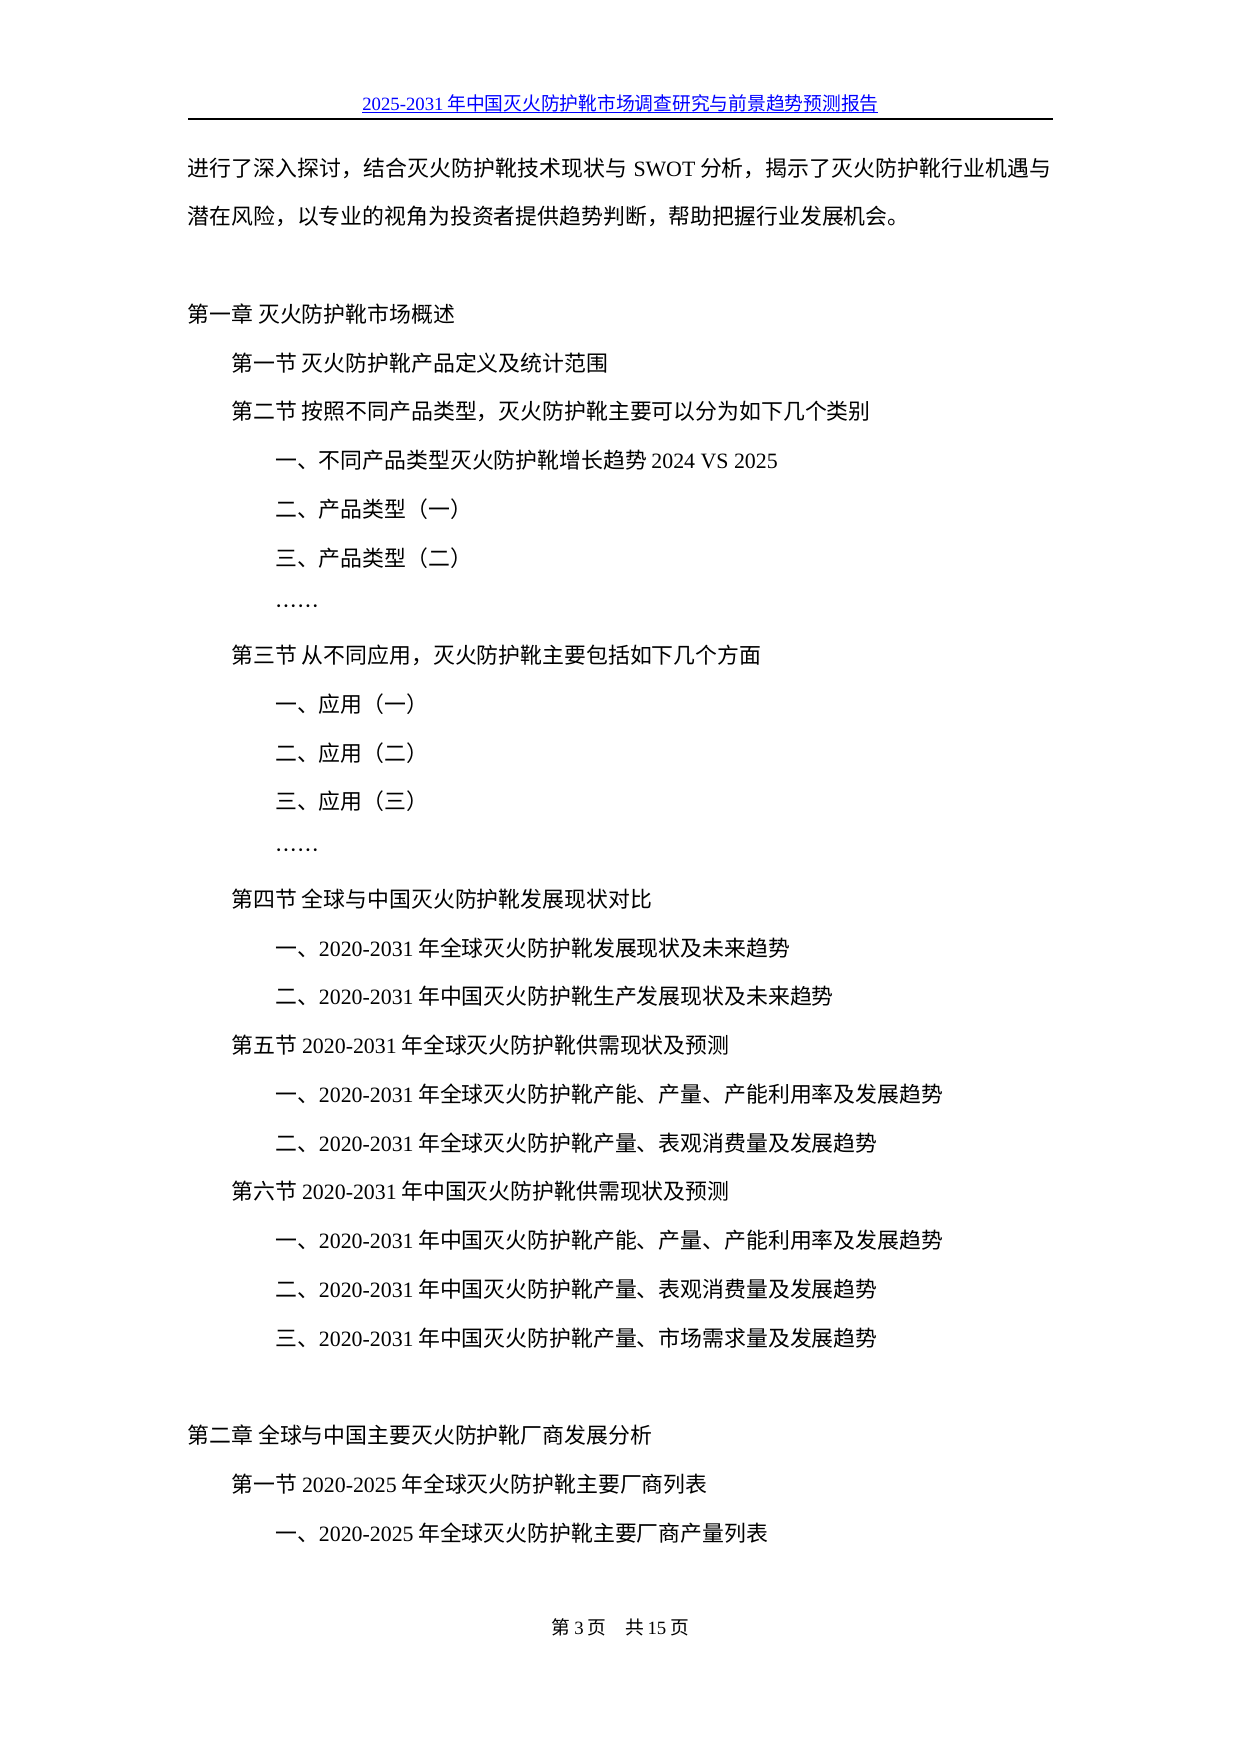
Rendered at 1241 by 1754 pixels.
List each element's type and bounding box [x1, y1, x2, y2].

text [187, 150, 1053, 1548]
